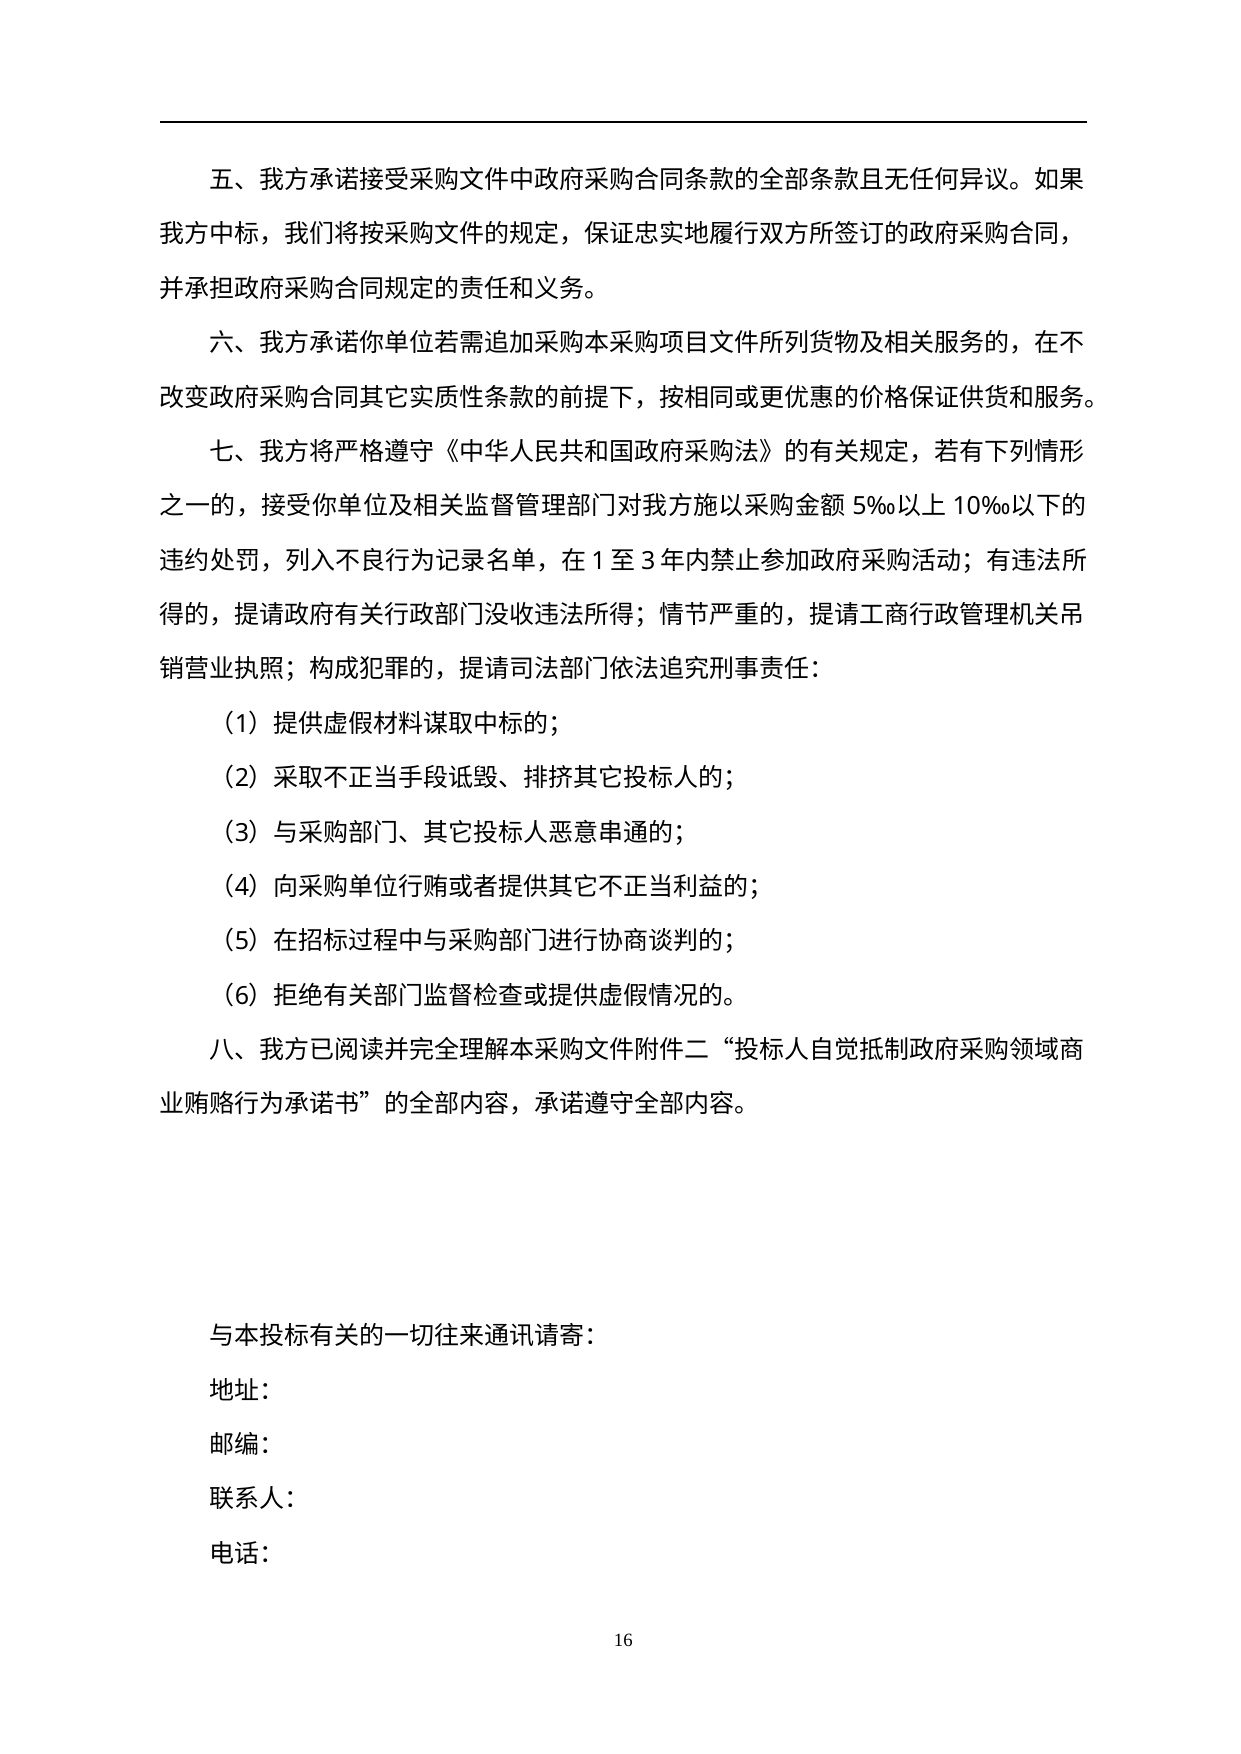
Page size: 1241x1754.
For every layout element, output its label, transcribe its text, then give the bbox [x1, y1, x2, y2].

text （2）采取不正当手段诋毁、排挤其它投标人的； [159, 758, 1087, 794]
text （5）在招标过程中与采购部门进行协商谈判的； [159, 921, 1087, 957]
text 七、我方将严格遵守《中华人民共和国政府采购法》的有关规定，若有下列情形之一的，接受你单位及相关监督管理部门对我方施以采购金额5‰以上10‰以下的违约处罚，列入不良行为记录名单，在1至3年内禁止参加政府采购活动；有违法所得的，提请政府有关行政部门没收违法所得；情节严重的，提请工商行政管理机关吊销营业执照；构成犯罪的，提请司法部门依法追究刑事责任： [159, 431, 1087, 685]
text （4）向采购单位行贿或者提供其它不正当利益的； [159, 866, 1087, 903]
text 五、我方承诺接受采购文件中政府采购合同条款的全部条款且无任何异议。如果我方中标，我们将按采购文件的规定，保证忠实地履行双方所签订的政府采购合同，并承担政府采购合同规定的责任和义务。 [159, 159, 1087, 304]
text 与本投标有关的一切往来通讯请寄： [159, 1316, 1087, 1352]
text （6）拒绝有关部门监督检查或提供虚假情况的。 [159, 975, 1087, 1011]
text 联系人： [159, 1479, 1087, 1515]
text （1）提供虚假材料谋取中标的； [159, 703, 1087, 739]
text 电话： [159, 1533, 1087, 1569]
text 六、我方承诺你单位若需追加采购本采购项目文件所列货物及相关服务的，在不改变政府采购合同其它实质性条款的前提下，按相同或更优惠的价格保证供货和服务。 [159, 323, 1087, 413]
text 邮编： [159, 1424, 1087, 1461]
text （3）与采购部门、其它投标人恶意串通的； [159, 812, 1087, 848]
text 地址： [159, 1370, 1087, 1406]
text 八、我方已阅读并完全理解本采购文件附件二“投标人自觉抵制政府采购领域商业贿赂行为承诺书”的全部内容，承诺遵守全部内容。 [159, 1029, 1087, 1120]
